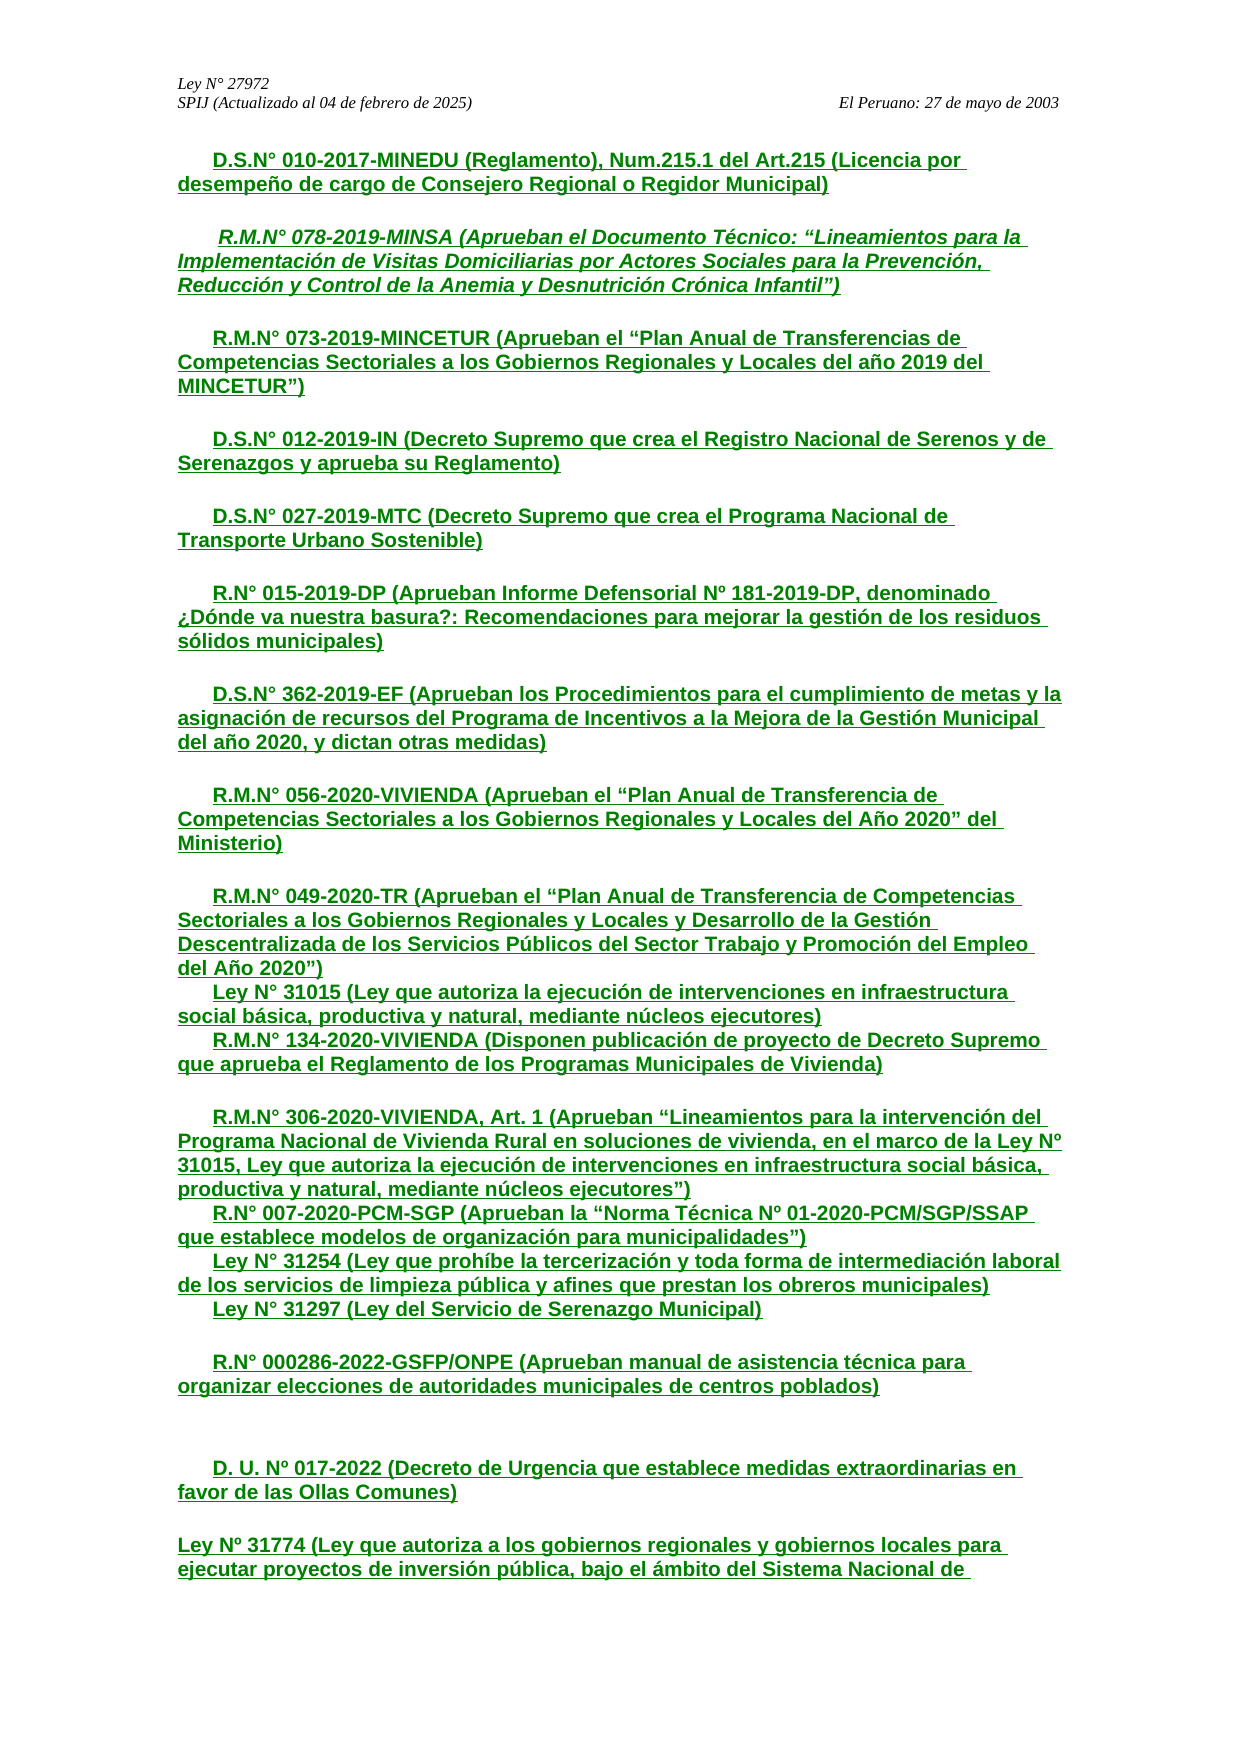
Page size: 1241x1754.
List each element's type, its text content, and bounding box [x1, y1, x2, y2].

text D. U. Nº 017-2022 (Decreto de Urgencia que establece medidas extraordinarias en favor de las Ollas Comunes) [177, 1456, 1063, 1503]
text R.N° 000286-2022-GSFP/ONPE (Aprueban manual de asistencia técnica para organizar elecciones de autoridades municipales de centros poblados) [177, 1350, 1063, 1426]
text R.M.N° 073-2019-MINCETUR (Aprueban el “Plan Anual de Transferencias de Competencias Sectoriales a los Gobiernos Regionales y Locales del año 2019 del MINCETUR”) [177, 326, 1063, 398]
text R.N° 015-2019-DP (Aprueban Informe Defensorial Nº 181-2019-DP, denominado ¿Dónde va nuestra basura?: Recomendaciones para mejorar la gestión de los residuos sólidos municipales) [177, 581, 1063, 653]
text R.M.N° 078-2019-MINSA (Aprueban el Documento Técnico: “Lineamientos para la Implementación de Visitas Domiciliarias por Actores Sociales para la Prevención, Reducción y Control de la Anemia y Desnutrición Crónica Infantil”) [177, 225, 1063, 297]
text D.S.N° 362-2019-EF (Aprueban los Procedimientos para el cumplimiento de metas y la asignación de recursos del Programa de Incentivos a la Mejora de la Gestión Municipal del año 2020, y dictan otras medidas) [177, 682, 1063, 754]
text R.M.N° 056-2020-VIVIENDA (Aprueban el “Plan Anual de Transferencia de Competencias Sectoriales a los Gobiernos Regionales y Locales del Año 2020” del Ministerio) [177, 783, 1063, 855]
text R.M.N° 049-2020-TR (Aprueban el “Plan Anual de Transferencia de Competencias Sectoriales a los Gobiernos Regionales y Locales y Desarrollo de la Gestión Descentralizada de los Servicios Públicos del Sector Trabajo y Promoción del Empleo del Año 2020”) Ley N° 31015 (Ley que autoriza la ejecución de intervenciones en infraestructura social básica, productiva y natural, mediante núcleos ejecutores) R.M.N° 134-2020-VIVIENDA (Disponen publicación de proyecto de Decreto Supremo que aprueba el Reglamento de los Programas Municipales de Vivienda) [177, 884, 1063, 1076]
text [177, 148, 1063, 196]
text D.S.N° 027-2019-MTC (Decreto Supremo que crea el Programa Nacional de Transporte Urbano Sostenible) [177, 504, 1063, 552]
text R.M.N° 306-2020-VIVIENDA, Art. 1 (Aprueban “Lineamientos para la intervención del Programa Nacional de Vivienda Rural en soluciones de vivienda, en el marco de la Ley Nº 31015, Ley que autoriza la ejecución de intervenciones en infraestructura social básica, productiva y natural, mediante núcleos ejecutores”) R.N° 007-2020-PCM-SGP (Aprueban la “Norma Técnica Nº 01-2020-PCM/SGP/SSAP que establece modelos de organización para municipalidades”) Ley N° 31254 (Ley que prohíbe la tercerización y toda forma de intermediación laboral de los servicios de limpieza pública y afines que prestan los obreros municipales) Ley N° 31297 (Ley del Servicio de Serenazgo Municipal) [177, 1105, 1063, 1321]
text D.S.N° 012-2019-IN (Decreto Supremo que crea el Registro Nacional de Serenos y de Serenazgos y aprueba su Reglamento) [177, 427, 1063, 475]
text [177, 1533, 1063, 1581]
